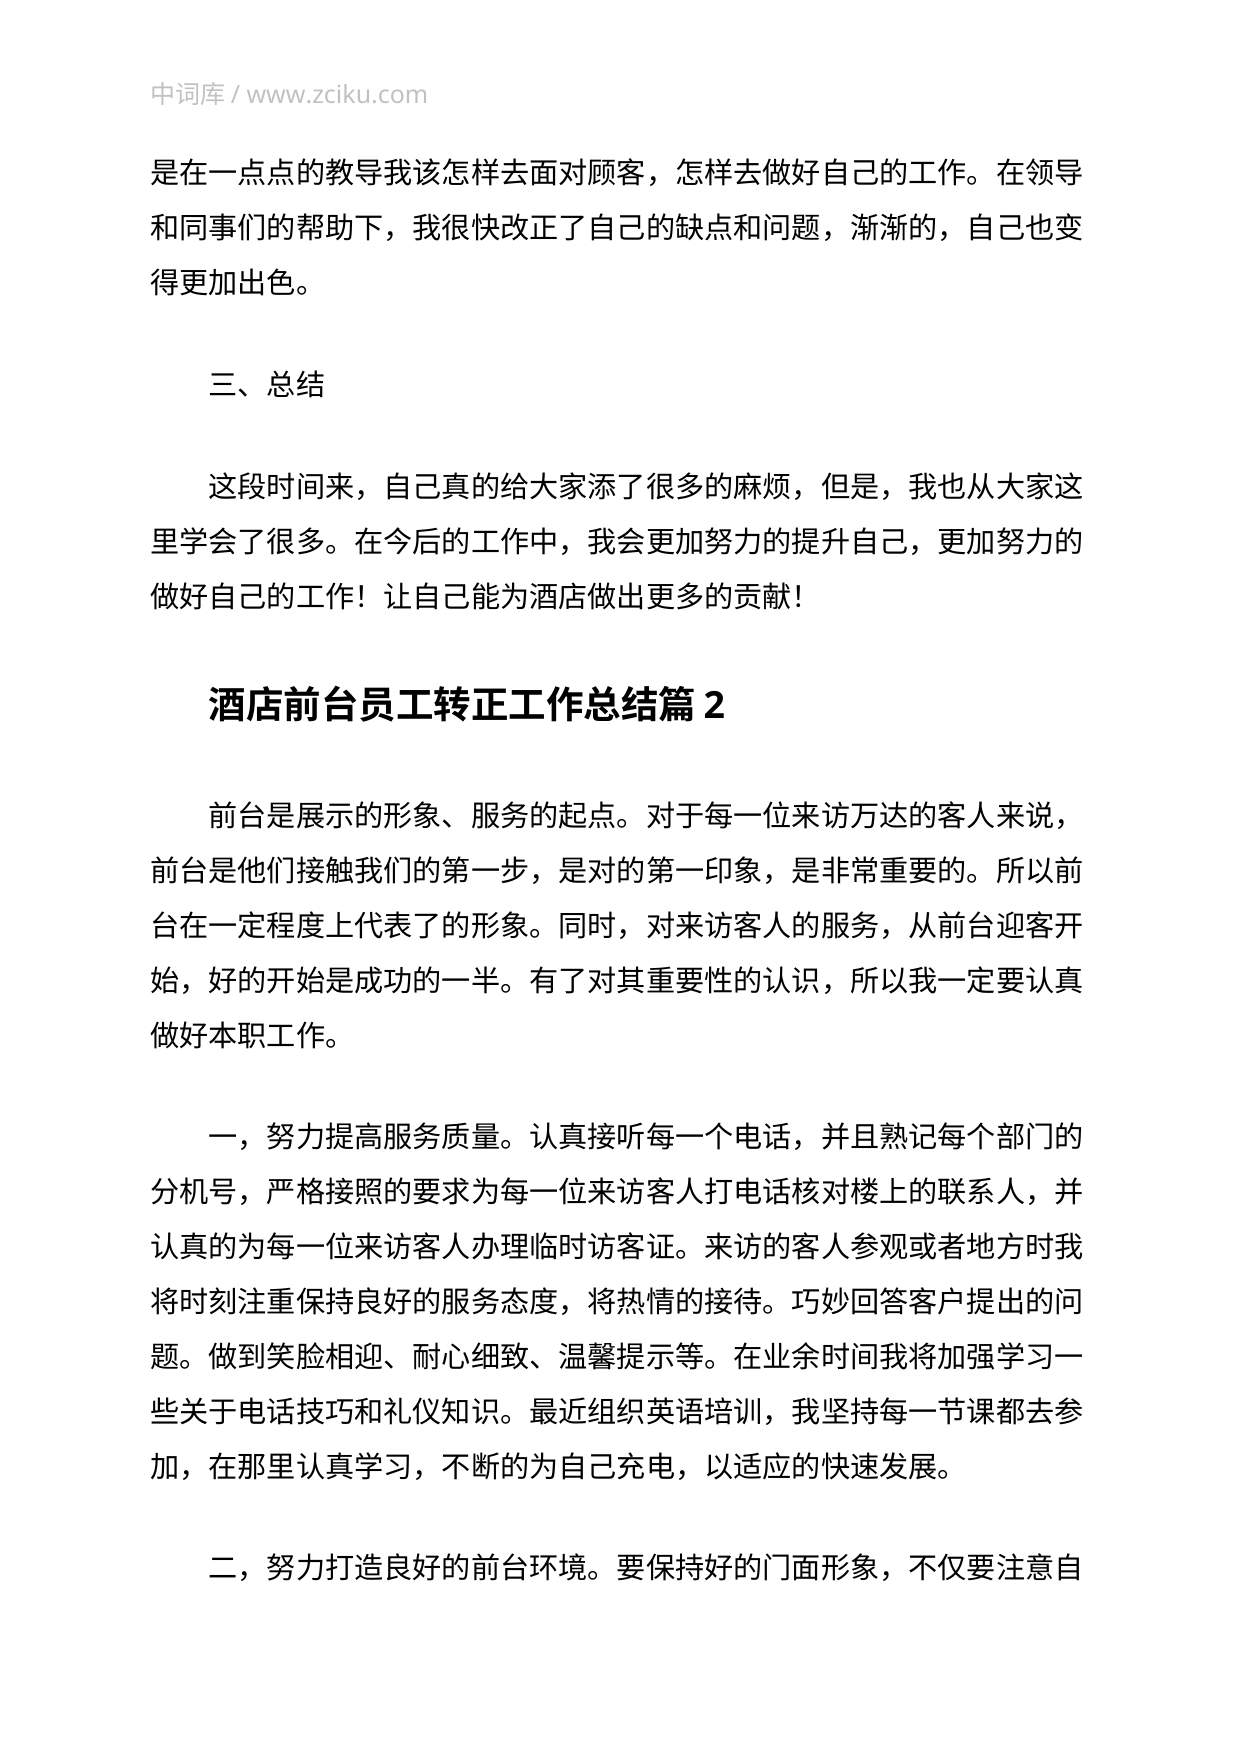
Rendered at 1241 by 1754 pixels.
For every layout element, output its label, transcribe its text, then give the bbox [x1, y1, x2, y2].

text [150, 150, 1090, 302]
text 酒店前台员工转正工作总结篇2 [150, 675, 1090, 729]
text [150, 1545, 1090, 1587]
text 一，努力提高服务质量。认真接听每一个电话，并且熟记每个部门的分机号，严格接照的要求为每一位来访客人打电话核对楼上的联系人，并认真的为每一位来访客人办理临时访客证。来访的客人参观或者地方时我将时刻注重保持良好的服务态度，将热情的接待。巧妙回答客户提出的问题。做到笑脸相迎、耐心细致、温馨提示等。在业余时间我将加强学习一些关于电话技巧和礼仪知识。最近组织英语培训，我坚持每一节课都去参加，在那里认真学习，不断的为自己充电，以适应的快速发展。 [150, 1114, 1090, 1486]
text 三、总结 [150, 362, 1090, 404]
text 这段时间来，自己真的给大家添了很多的麻烦，但是，我也从大家这里学会了很多。在今后的工作中，我会更加努力的提升自己，更加努力的做好自己的工作！让自己能为酒店做出更多的贡献！ [150, 463, 1090, 615]
text 前台是展示的形象、服务的起点。对于每一位来访万达的客人来说，前台是他们接触我们的第一步，是对的第一印象，是非常重要的。所以前台在一定程度上代表了的形象。同时，对来访客人的服务，从前台迎客开始，好的开始是成功的一半。有了对其重要性的认识，所以我一定要认真做好本职工作。 [150, 792, 1090, 1054]
